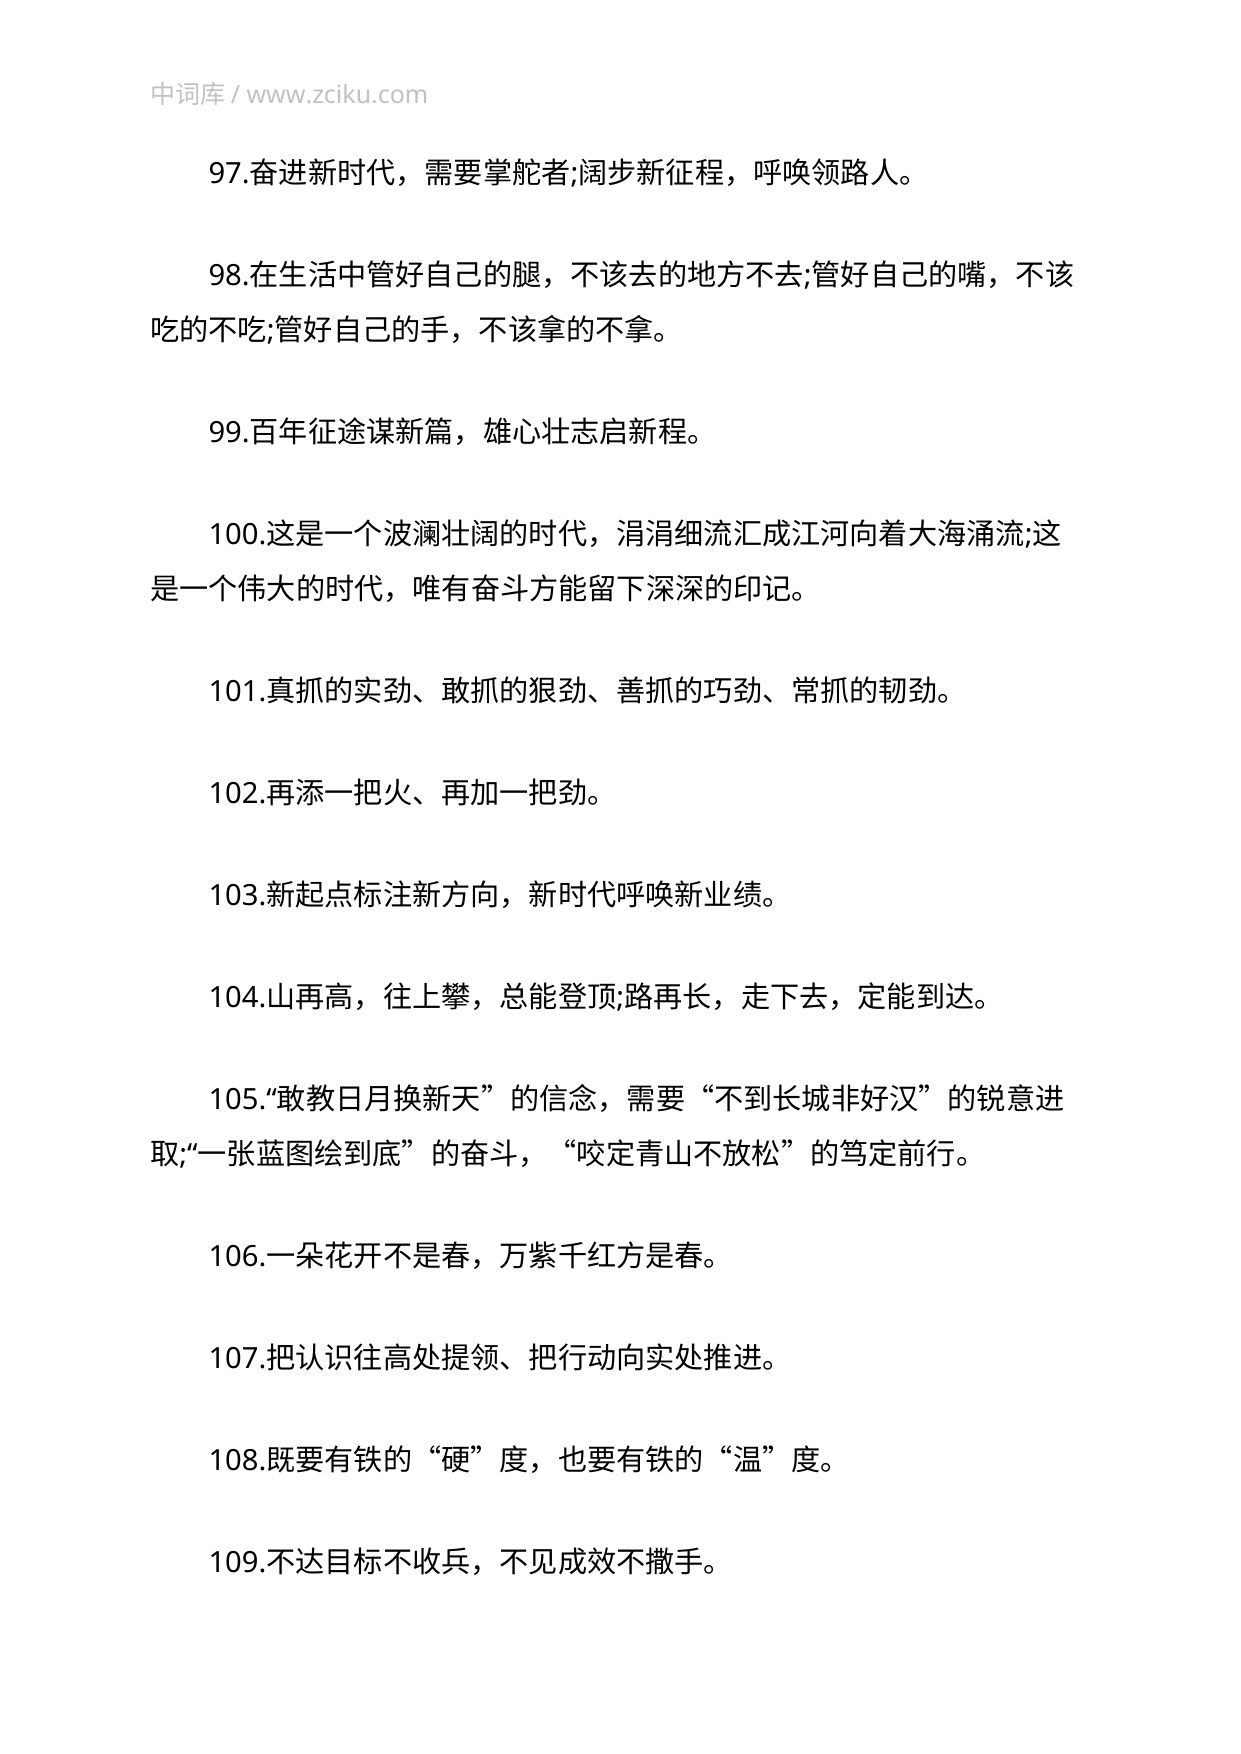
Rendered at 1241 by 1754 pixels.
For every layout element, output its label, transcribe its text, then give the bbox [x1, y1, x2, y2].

text 106.一朵花开不是春，万紫千红方是春。 [150, 1233, 1090, 1275]
text 103.新起点标注新方向，新时代呼唤新业绩。 [150, 872, 1090, 914]
text 97.奋进新时代，需要掌舵者;阔步新征程，呼唤领路人。 [150, 150, 1090, 192]
text 108.既要有铁的“硬”度，也要有铁的“温”度。 [150, 1437, 1090, 1479]
text 102.再添一把火、再加一把劲。 [150, 770, 1090, 812]
text 100.这是一个波澜壮阔的时代，涓涓细流汇成江河向着大海涌流;这是一个伟大的时代，唯有奋斗方能留下深深的印记。 [150, 511, 1090, 608]
text 105.“敢教日月换新天”的信念，需要“不到长城非好汉”的锐意进取;“一张蓝图绘到底”的奋斗，“咬定青山不放松”的笃定前行。 [150, 1076, 1090, 1173]
text 99.百年征途谋新篇，雄心壮志启新程。 [150, 409, 1090, 451]
text 109.不达目标不收兵，不见成效不撒手。 [150, 1538, 1090, 1581]
text 101.真抓的实劲、敢抓的狠劲、善抓的巧劲、常抓的韧劲。 [150, 668, 1090, 710]
text 104.山再高，往上攀，总能登顶;路再长，走下去，定能到达。 [150, 974, 1090, 1016]
text 98.在生活中管好自己的腿，不该去的地方不去;管好自己的嘴，不该吃的不吃;管好自己的手，不该拿的不拿。 [150, 252, 1090, 349]
text 107.把认识往高处提领、把行动向实处推进。 [150, 1334, 1090, 1377]
